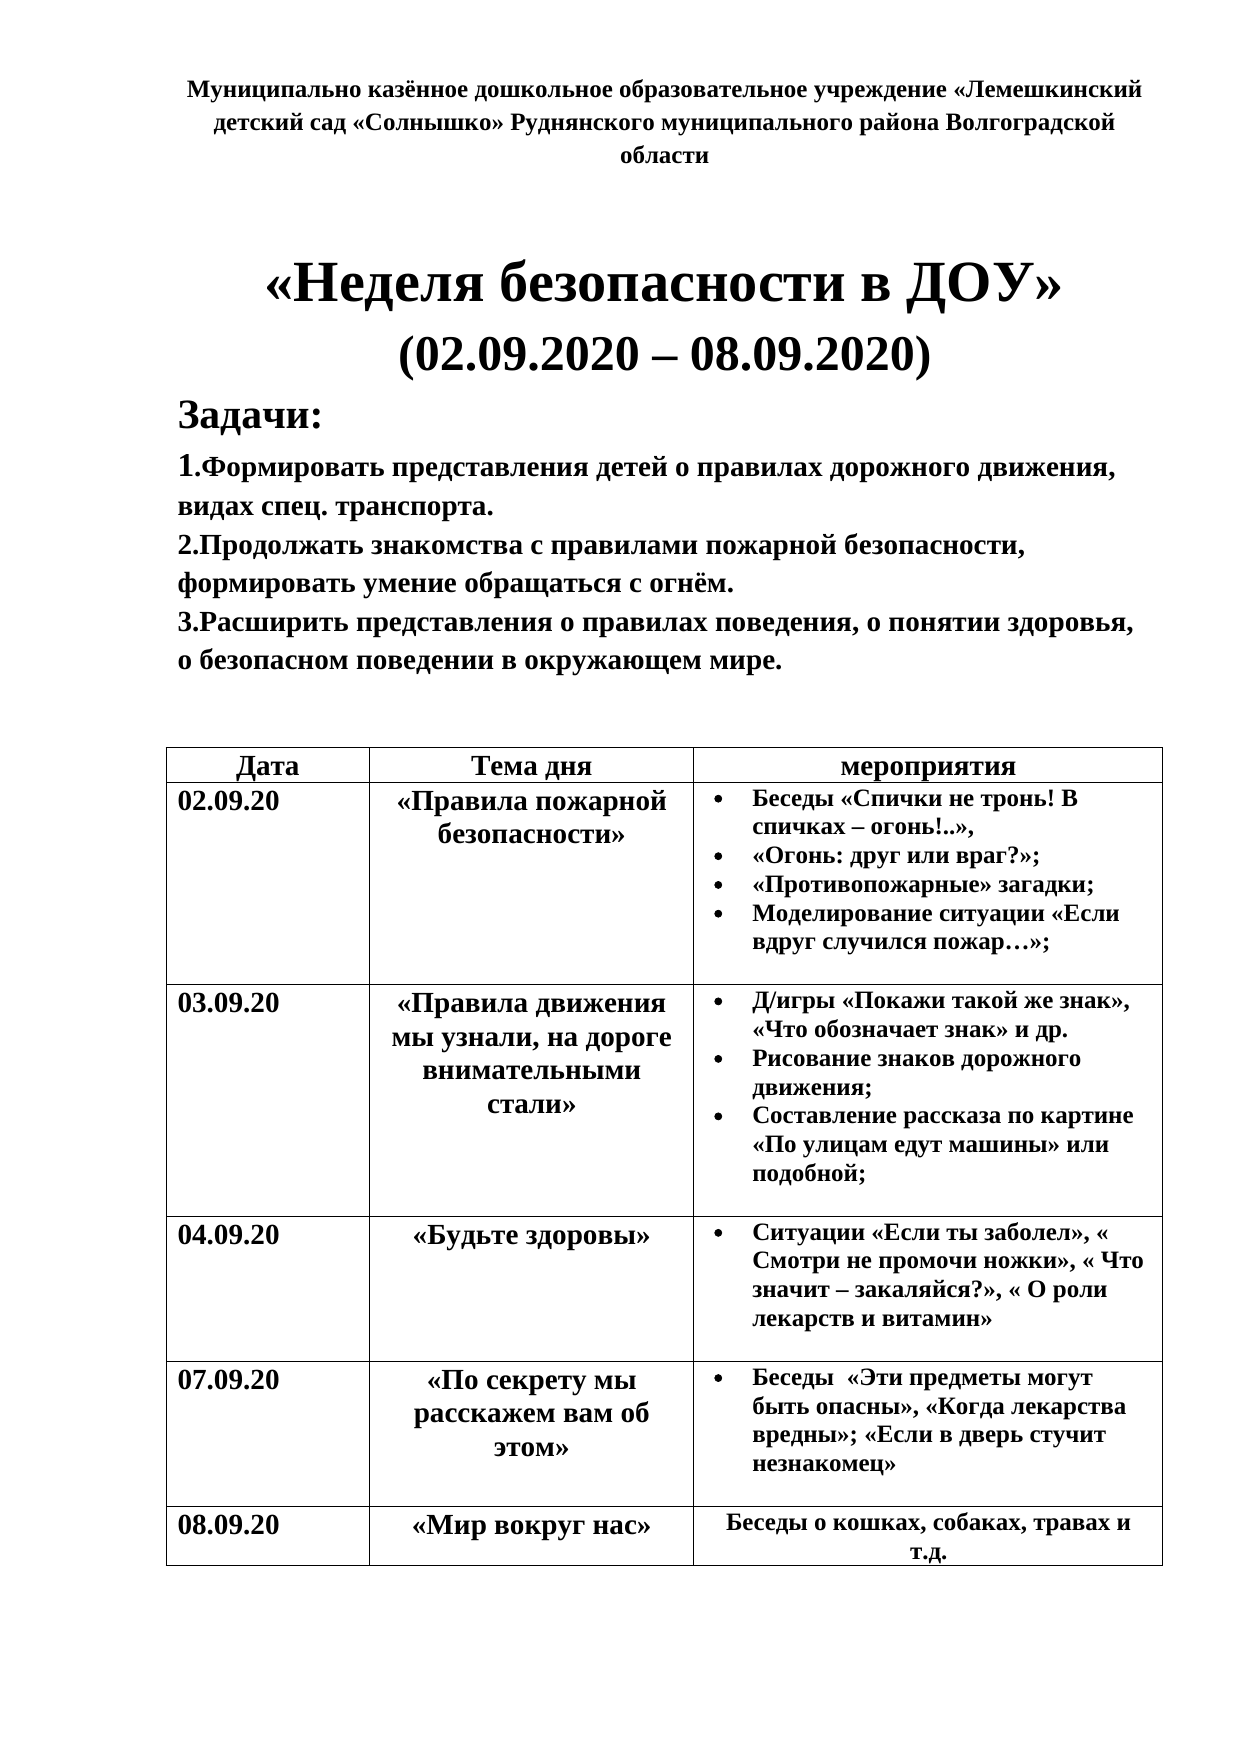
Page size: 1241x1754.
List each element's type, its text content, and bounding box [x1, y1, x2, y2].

text Муниципально казённое дошкольное образовательное учреждение «Лемешкинский детский сад «Солнышко» Руднянского муниципального района Волгоградской области [177, 74, 1152, 169]
table_cell «Мир вокруг нас» [370, 1507, 693, 1565]
table_header Дата [167, 748, 369, 782]
table_cell 03.09.20 [167, 985, 369, 1216]
text (02.09.2020 – 08.09.2020) [177, 324, 1152, 381]
table_cell 08.09.20 [167, 1507, 369, 1565]
text 2.Продолжать знакомства с правилами пожарной безопасности, формировать умение обращаться с огнём. [177, 527, 1152, 599]
table_cell «Правила пожарной безопасности» [370, 783, 693, 984]
table_cell Д/игры «Покажи такой же знак», «Что обозначает знак» и др. Рисование знаков дорожного движения; Составление рассказа по картине «По улицам едут машины» или подобной; [694, 985, 1162, 1216]
table_cell Беседы «Спички не тронь! В спичках – огонь!..», «Огонь: друг или враг?»; «Противопожарные» загадки; Моделирование ситуации «Если вдруг случился пожар…»; [694, 783, 1162, 984]
table_cell «Правила движения мы узнали, на дороге внимательными стали» [370, 985, 693, 1216]
table_cell 07.09.20 [167, 1362, 369, 1506]
table_cell 04.09.20 [167, 1217, 369, 1361]
text Задачи: [177, 390, 1152, 438]
text 3.Расширить представления о правилах поведения, о понятии здоровья, о безопасном поведении в окружающем мире. [177, 604, 1152, 676]
table_cell Беседы о кошках, собаках, травах и т.д. [694, 1507, 1162, 1565]
table_cell 02.09.20 [167, 783, 369, 984]
table_cell Беседы «Эти предметы могут быть опасны», «Когда лекарства вредны»; «Если в дверь стучит незнакомец» [694, 1362, 1162, 1506]
table_cell «Будьте здоровы» [370, 1217, 693, 1361]
table_cell «По секрету мы расскажем вам об этом» [370, 1362, 693, 1506]
table_header мероприятия [694, 748, 1162, 782]
text «Неделя безопасности в ДОУ» [177, 247, 1152, 314]
table_cell Ситуации «Если ты заболел», « Смотри не промочи ножки», « Что значит – закаляйся?», « О роли лекарств и витамин» [694, 1217, 1162, 1361]
table_header Тема дня [370, 748, 693, 782]
text 1.Формировать представления детей о правилах дорожного движения, видах спец. транспорта. [177, 445, 1152, 522]
